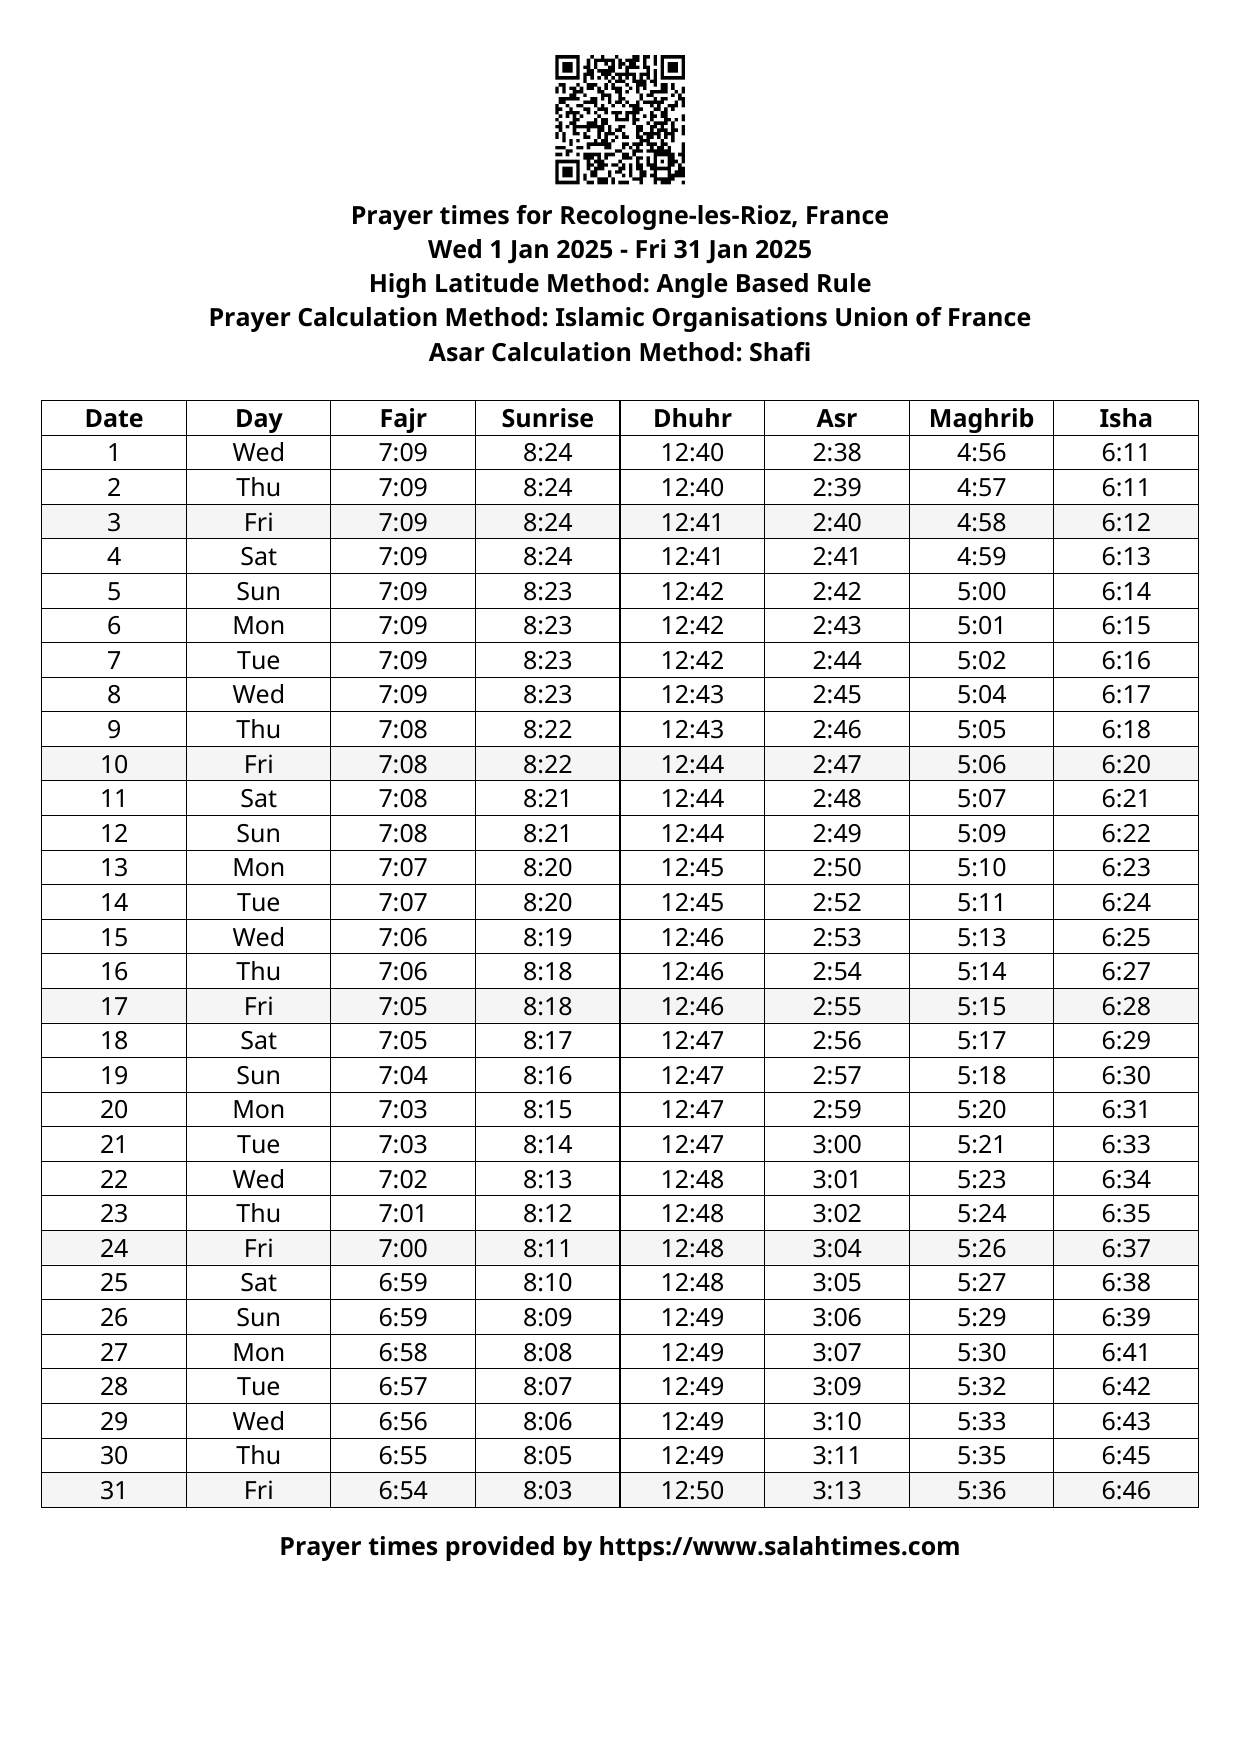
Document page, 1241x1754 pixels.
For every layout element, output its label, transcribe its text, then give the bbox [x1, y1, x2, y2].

table_cell 8:20 [476, 851, 619, 884]
table_cell 2:46 [765, 712, 909, 746]
table_cell 6:30 [1054, 1058, 1198, 1092]
table_cell 2:49 [765, 816, 909, 849]
table_cell 5:29 [910, 1300, 1053, 1334]
table_cell 7:09 [331, 436, 475, 469]
table_cell Thu [187, 1196, 330, 1230]
table_cell 31 [42, 1473, 186, 1507]
table_cell Thu [187, 1439, 330, 1472]
table_cell 12:49 [621, 1335, 764, 1368]
table_cell 7:09 [331, 539, 475, 573]
table_cell 5:11 [910, 885, 1053, 919]
table_cell 7:06 [331, 920, 475, 953]
table_cell 7:07 [331, 851, 475, 884]
table_header Sunrise [476, 401, 619, 434]
table_cell 11 [42, 781, 186, 815]
table_cell 8:22 [476, 712, 619, 746]
table_cell 12:46 [621, 954, 764, 988]
table_cell 12:47 [621, 1024, 764, 1057]
table_cell 3:04 [765, 1231, 909, 1264]
table_cell 6:59 [331, 1266, 475, 1299]
table_cell Sat [187, 1024, 330, 1057]
table_cell 8:21 [476, 816, 619, 849]
table_cell 6:57 [331, 1369, 475, 1403]
table_cell 2:54 [765, 954, 909, 988]
table_cell 6:13 [1054, 539, 1198, 573]
table_cell 7:09 [331, 609, 475, 642]
table_header Fajr [331, 401, 475, 434]
table_header Date [42, 401, 186, 434]
table_cell 5:20 [910, 1093, 1053, 1126]
table_cell 7:07 [331, 885, 475, 919]
table_cell 15 [42, 920, 186, 953]
table_cell 5:30 [910, 1335, 1053, 1368]
table_cell 7:00 [331, 1231, 475, 1264]
table_cell 8:17 [476, 1024, 619, 1057]
table_cell 5:09 [910, 816, 1053, 849]
table_cell 8:03 [476, 1473, 619, 1507]
table_cell 8:12 [476, 1196, 619, 1230]
table_cell 6:15 [1054, 609, 1198, 642]
table_cell 3:10 [765, 1404, 909, 1437]
table_header Day [187, 401, 330, 434]
table_cell 8:13 [476, 1162, 619, 1195]
table_cell 7:08 [331, 816, 475, 849]
table_cell Tue [187, 1127, 330, 1161]
table_cell Wed [187, 920, 330, 953]
table_cell 1 [42, 436, 186, 469]
table_cell 8:23 [476, 609, 619, 642]
table_cell 5:07 [910, 781, 1053, 815]
table_cell 2:42 [765, 574, 909, 607]
text Prayer times provided by https://www.salahtimes.com [42, 1528, 1198, 1563]
table_cell 6:33 [1054, 1127, 1198, 1161]
table_cell 8:24 [476, 470, 619, 504]
table_cell 7:04 [331, 1058, 475, 1092]
table_cell 2:48 [765, 781, 909, 815]
table_cell Sun [187, 1300, 330, 1334]
table_cell 18 [42, 1024, 186, 1057]
table_cell 3:01 [765, 1162, 909, 1195]
table_cell 2:47 [765, 747, 909, 780]
table_cell Thu [187, 954, 330, 988]
table_cell 2:45 [765, 678, 909, 711]
table_cell Sun [187, 574, 330, 607]
table_cell 5:01 [910, 609, 1053, 642]
table_cell 6:12 [1054, 505, 1198, 538]
table_cell 12:49 [621, 1369, 764, 1403]
table_cell 6:21 [1054, 781, 1198, 815]
table_cell 2:59 [765, 1093, 909, 1126]
table_cell 6:20 [1054, 747, 1198, 780]
table_cell 6:14 [1054, 574, 1198, 607]
text Wed 1 Jan 2025 - Fri 31 Jan 2025 [42, 232, 1198, 266]
table_cell 6:54 [331, 1473, 475, 1507]
table_cell 16 [42, 954, 186, 988]
table_cell 2:55 [765, 989, 909, 1022]
table_cell 8:11 [476, 1231, 619, 1264]
table_cell 12:49 [621, 1404, 764, 1437]
table_cell 2:39 [765, 470, 909, 504]
table_cell 8:23 [476, 643, 619, 677]
table_cell 5:32 [910, 1369, 1053, 1403]
table_cell 12:50 [621, 1473, 764, 1507]
table_cell Fri [187, 1473, 330, 1507]
table_cell 4:58 [910, 505, 1053, 538]
table_cell Tue [187, 643, 330, 677]
table_cell 8:16 [476, 1058, 619, 1092]
table_cell 7:03 [331, 1093, 475, 1126]
table_cell 2:40 [765, 505, 909, 538]
table_cell 6:11 [1054, 436, 1198, 469]
table_cell 6 [42, 609, 186, 642]
table_cell 8:09 [476, 1300, 619, 1334]
table_cell 12:46 [621, 920, 764, 953]
table_cell 6:18 [1054, 712, 1198, 746]
table_cell 21 [42, 1127, 186, 1161]
table_cell 12:47 [621, 1058, 764, 1092]
table_cell 8:10 [476, 1266, 619, 1299]
table_cell 29 [42, 1404, 186, 1437]
table_cell 12:40 [621, 470, 764, 504]
table_cell 7:09 [331, 574, 475, 607]
table_cell 2:43 [765, 609, 909, 642]
table_cell 6:27 [1054, 954, 1198, 988]
table_cell 3 [42, 505, 186, 538]
table_cell 3:11 [765, 1439, 909, 1472]
table_cell 4:59 [910, 539, 1053, 573]
table_cell 7:09 [331, 505, 475, 538]
table_cell 7:03 [331, 1127, 475, 1161]
table_cell 7:02 [331, 1162, 475, 1195]
table_cell 20 [42, 1093, 186, 1126]
table_cell Sat [187, 539, 330, 573]
table_cell 9 [42, 712, 186, 746]
table_cell Sun [187, 816, 330, 849]
table_cell 7:09 [331, 643, 475, 677]
table_cell 6:35 [1054, 1196, 1198, 1230]
table_cell 6:28 [1054, 989, 1198, 1022]
table_cell 12:45 [621, 851, 764, 884]
table_cell 7:09 [331, 470, 475, 504]
table_cell 8:23 [476, 678, 619, 711]
table_cell 12:49 [621, 1300, 764, 1334]
table_cell 8:22 [476, 747, 619, 780]
table_cell 2:41 [765, 539, 909, 573]
table_cell 5:15 [910, 989, 1053, 1022]
table_cell 8:18 [476, 989, 619, 1022]
table_cell 10 [42, 747, 186, 780]
table_cell 8:08 [476, 1335, 619, 1368]
table_cell 8:24 [476, 436, 619, 469]
table_cell Wed [187, 1404, 330, 1437]
table_cell 7:08 [331, 781, 475, 815]
table_cell 8:24 [476, 505, 619, 538]
table_cell 5:17 [910, 1024, 1053, 1057]
table_cell 19 [42, 1058, 186, 1092]
table_cell 5:05 [910, 712, 1053, 746]
table_cell 12:48 [621, 1231, 764, 1264]
table_cell 7:09 [331, 678, 475, 711]
table_cell 6:34 [1054, 1162, 1198, 1195]
table_cell 7:05 [331, 989, 475, 1022]
table_cell 12:42 [621, 574, 764, 607]
table_cell Fri [187, 505, 330, 538]
table_cell 2:53 [765, 920, 909, 953]
table_cell 28 [42, 1369, 186, 1403]
table_cell 5:23 [910, 1162, 1053, 1195]
table_cell 8:14 [476, 1127, 619, 1161]
table_cell Fri [187, 747, 330, 780]
table_cell 5:13 [910, 920, 1053, 953]
table_cell 24 [42, 1231, 186, 1264]
table_cell 12:45 [621, 885, 764, 919]
table_cell Thu [187, 470, 330, 504]
text Prayer times for Recologne-les-Rioz, France [42, 198, 1198, 232]
table_cell 6:17 [1054, 678, 1198, 711]
table_cell 5:18 [910, 1058, 1053, 1092]
table_cell Fri [187, 1231, 330, 1264]
table_cell 3:06 [765, 1300, 909, 1334]
table_cell 2 [42, 470, 186, 504]
table_cell 12:41 [621, 505, 764, 538]
table_cell 6:55 [331, 1439, 475, 1472]
table_cell 2:50 [765, 851, 909, 884]
table_cell 8:20 [476, 885, 619, 919]
text High Latitude Method: Angle Based Rule [42, 266, 1198, 300]
table_cell 5:10 [910, 851, 1053, 884]
table_cell 8:15 [476, 1093, 619, 1126]
table_cell 8:06 [476, 1404, 619, 1437]
table_cell 7:06 [331, 954, 475, 988]
table_cell 5:06 [910, 747, 1053, 780]
table_cell Fri [187, 989, 330, 1022]
table_cell 12:47 [621, 1127, 764, 1161]
table_cell 6:11 [1054, 470, 1198, 504]
table_cell 12:41 [621, 539, 764, 573]
table_cell Thu [187, 712, 330, 746]
table_cell 5:33 [910, 1404, 1053, 1437]
table_cell Tue [187, 885, 330, 919]
table_cell 6:31 [1054, 1093, 1198, 1126]
table_cell 8 [42, 678, 186, 711]
table_cell Wed [187, 678, 330, 711]
table_cell 8:24 [476, 539, 619, 573]
table_cell 12:44 [621, 816, 764, 849]
table_cell 5:21 [910, 1127, 1053, 1161]
text Prayer Calculation Method: Islamic Organisations Union of France [42, 300, 1198, 334]
table_cell 2:38 [765, 436, 909, 469]
table_cell 5:04 [910, 678, 1053, 711]
table_cell 17 [42, 989, 186, 1022]
table_cell 3:05 [765, 1266, 909, 1299]
table_cell 2:56 [765, 1024, 909, 1057]
table_cell 5 [42, 574, 186, 607]
table_cell 6:59 [331, 1300, 475, 1334]
table_cell 2:44 [765, 643, 909, 677]
table_cell 6:46 [1054, 1473, 1198, 1507]
table_cell 6:16 [1054, 643, 1198, 677]
table_cell Wed [187, 436, 330, 469]
table_cell 7:01 [331, 1196, 475, 1230]
table_cell 23 [42, 1196, 186, 1230]
table_cell 3:09 [765, 1369, 909, 1403]
table_cell 7:08 [331, 712, 475, 746]
table_cell 6:56 [331, 1404, 475, 1437]
table_cell 12:43 [621, 712, 764, 746]
table_cell 6:42 [1054, 1369, 1198, 1403]
table_cell 6:24 [1054, 885, 1198, 919]
picture [542, 41, 699, 198]
table_cell 6:29 [1054, 1024, 1198, 1057]
table_cell Sat [187, 1266, 330, 1299]
table_cell Mon [187, 609, 330, 642]
table_cell 12:48 [621, 1196, 764, 1230]
table_header Isha [1054, 401, 1198, 434]
table_cell 12:47 [621, 1093, 764, 1126]
table_cell 3:07 [765, 1335, 909, 1368]
table_cell 12:48 [621, 1162, 764, 1195]
table_cell 6:23 [1054, 851, 1198, 884]
table_cell 12:44 [621, 781, 764, 815]
table_cell 12:48 [621, 1266, 764, 1299]
table_cell 3:02 [765, 1196, 909, 1230]
table_cell 8:05 [476, 1439, 619, 1472]
table_cell 5:26 [910, 1231, 1053, 1264]
table_cell 5:24 [910, 1196, 1053, 1230]
table_cell 8:21 [476, 781, 619, 815]
table_header Maghrib [910, 401, 1053, 434]
table_cell 14 [42, 885, 186, 919]
table_cell 27 [42, 1335, 186, 1368]
table_cell 26 [42, 1300, 186, 1334]
table_cell 4:56 [910, 436, 1053, 469]
table_cell 8:18 [476, 954, 619, 988]
table_cell 3:00 [765, 1127, 909, 1161]
table_cell 6:39 [1054, 1300, 1198, 1334]
table_cell Sat [187, 781, 330, 815]
table_cell 5:35 [910, 1439, 1053, 1472]
table_cell 8:07 [476, 1369, 619, 1403]
table_cell 6:43 [1054, 1404, 1198, 1437]
table_cell 2:52 [765, 885, 909, 919]
table_cell 5:00 [910, 574, 1053, 607]
table_cell 5:27 [910, 1266, 1053, 1299]
table_cell 7:05 [331, 1024, 475, 1057]
table_cell Sun [187, 1058, 330, 1092]
table_cell 2:57 [765, 1058, 909, 1092]
text Asar Calculation Method: Shafi [42, 334, 1198, 368]
table_cell 25 [42, 1266, 186, 1299]
table_cell 7:08 [331, 747, 475, 780]
table_cell Mon [187, 851, 330, 884]
table_cell 6:37 [1054, 1231, 1198, 1264]
table_cell Mon [187, 1335, 330, 1368]
table_cell 13 [42, 851, 186, 884]
table_cell Mon [187, 1093, 330, 1126]
table_cell 12:42 [621, 609, 764, 642]
table_cell 6:41 [1054, 1335, 1198, 1368]
table_cell 8:23 [476, 574, 619, 607]
table_cell Wed [187, 1162, 330, 1195]
table_cell 6:58 [331, 1335, 475, 1368]
table_cell 22 [42, 1162, 186, 1195]
table_cell 6:25 [1054, 920, 1198, 953]
table_cell 12:40 [621, 436, 764, 469]
table_cell 12:43 [621, 678, 764, 711]
table_cell 6:38 [1054, 1266, 1198, 1299]
table_cell 6:22 [1054, 816, 1198, 849]
table_cell 30 [42, 1439, 186, 1472]
table_cell 5:02 [910, 643, 1053, 677]
table_cell 12:42 [621, 643, 764, 677]
table_cell 4 [42, 539, 186, 573]
table_cell Tue [187, 1369, 330, 1403]
table_cell 5:36 [910, 1473, 1053, 1507]
table_cell 6:45 [1054, 1439, 1198, 1472]
table_cell 12:46 [621, 989, 764, 1022]
table_cell 5:14 [910, 954, 1053, 988]
table_cell 3:13 [765, 1473, 909, 1507]
table_cell 12:49 [621, 1439, 764, 1472]
table_header Dhuhr [621, 401, 764, 434]
table_cell 12 [42, 816, 186, 849]
table_cell 7 [42, 643, 186, 677]
table_cell 8:19 [476, 920, 619, 953]
table_cell 4:57 [910, 470, 1053, 504]
table_header Asr [765, 401, 909, 434]
table_cell 12:44 [621, 747, 764, 780]
